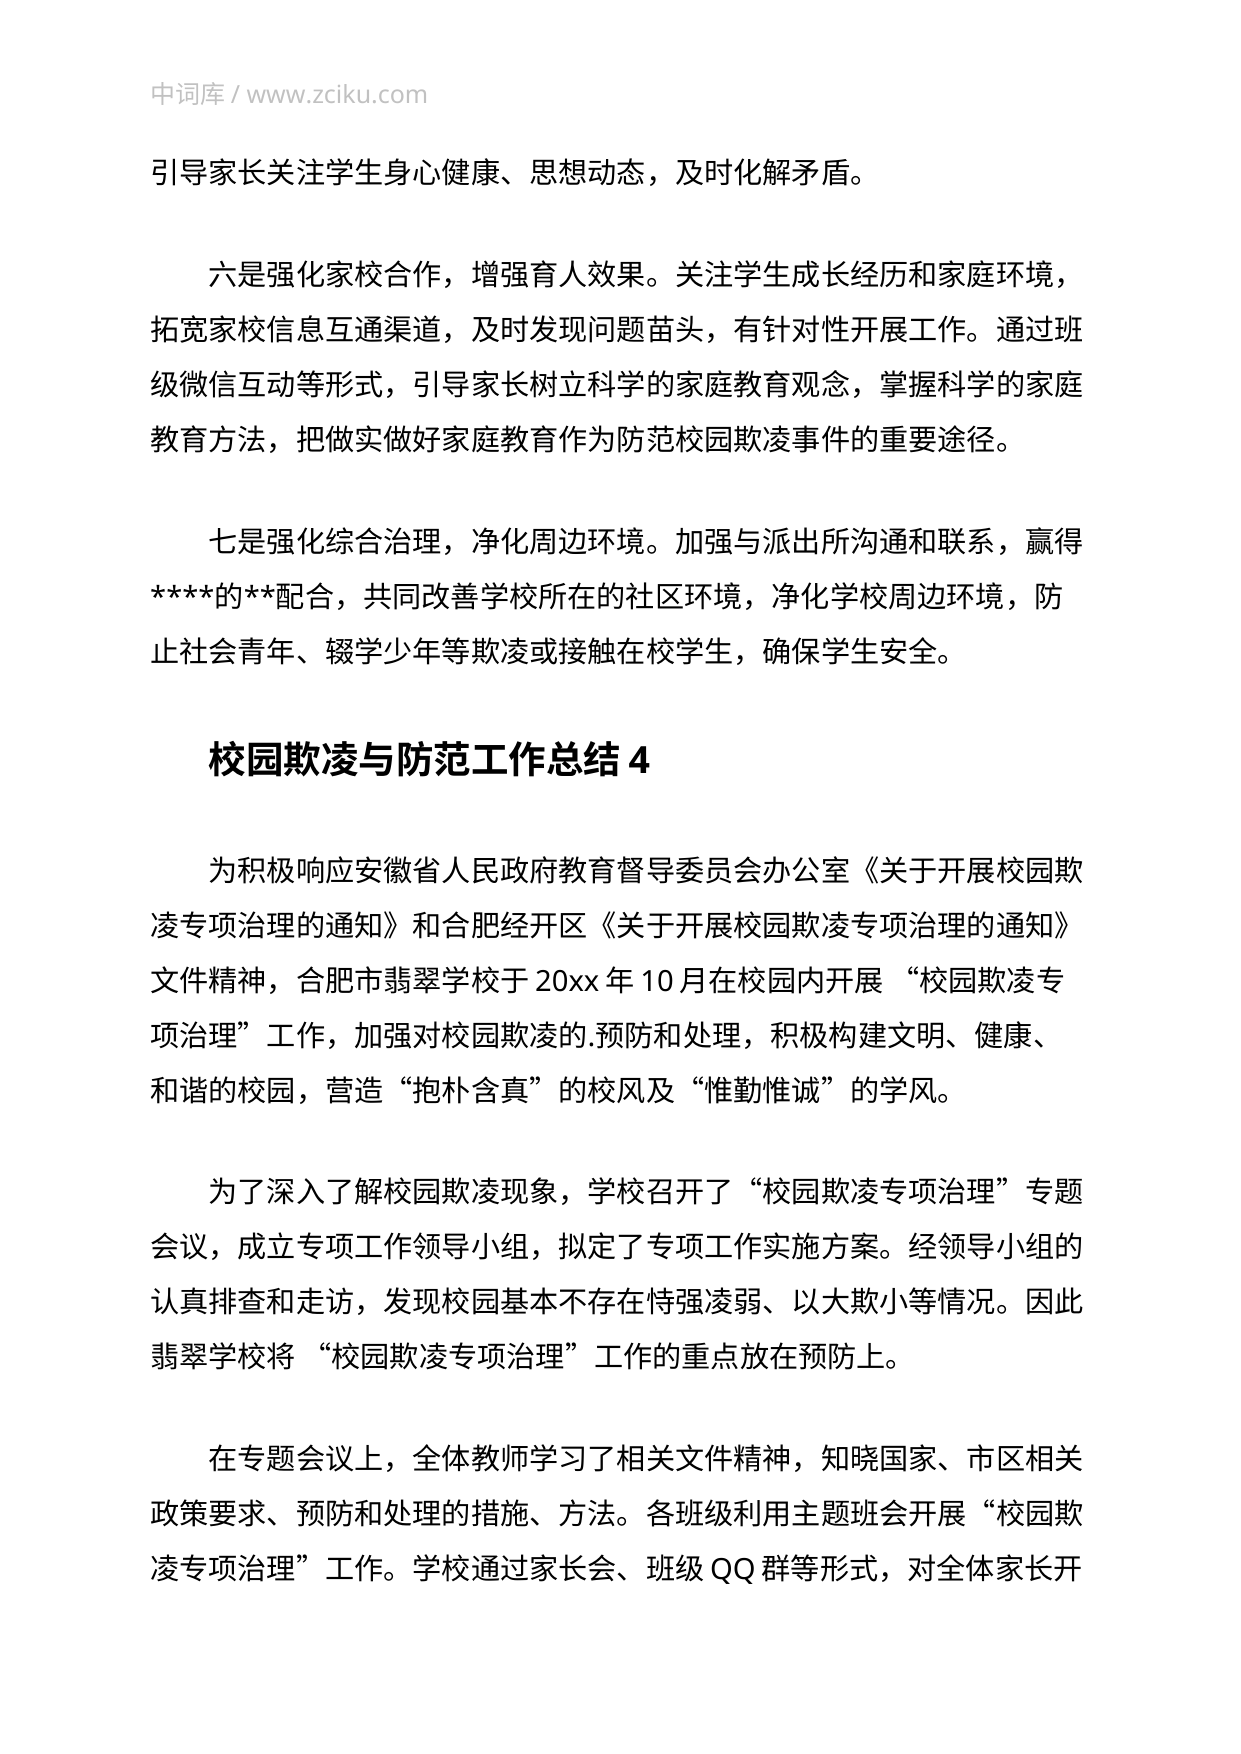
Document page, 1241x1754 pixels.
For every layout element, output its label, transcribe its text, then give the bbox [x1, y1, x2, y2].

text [150, 150, 1090, 192]
text 六是强化家校合作，增强育人效果。关注学生成长经历和家庭环境，拓宽家校信息互通渠道，及时发现问题苗头，有针对性开展工作。通过班级微信互动等形式，引导家长树立科学的家庭教育观念，掌握科学的家庭教育方法，把做实做好家庭教育作为防范校园欺凌事件的重要途径。 [150, 252, 1090, 459]
text 为了深入了解校园欺凌现象，学校召开了“校园欺凌专项治理”专题会议，成立专项工作领导小组，拟定了专项工作实施方案。经领导小组的认真排查和走访，发现校园基本不存在恃强凌弱、以大欺小等情况。因此翡翠学校将 “校园欺凌专项治理”工作的重点放在预防上。 [150, 1169, 1090, 1376]
text 校园欺凌与防范工作总结4 [150, 730, 1090, 784]
text 为积极响应安徽省人民政府教育督导委员会办公室《关于开展校园欺凌专项治理的通知》和合肥经开区《关于开展校园欺凌专项治理的通知》文件精神，合肥市翡翠学校于20xx年10月在校园内开展 “校园欺凌专项治理”工作，加强对校园欺凌的.预防和处理，积极构建文明、健康、和谐的校园，营造“抱朴含真”的校风及“惟勤惟诚”的学风。 [150, 847, 1090, 1109]
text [150, 1436, 1090, 1588]
text 七是强化综合治理，净化周边环境。加强与派出所沟通和联系，赢得****的**配合，共同改善学校所在的社区环境，净化学校周边环境，防止社会青年、辍学少年等欺凌或接触在校学生，确保学生安全。 [150, 518, 1090, 670]
